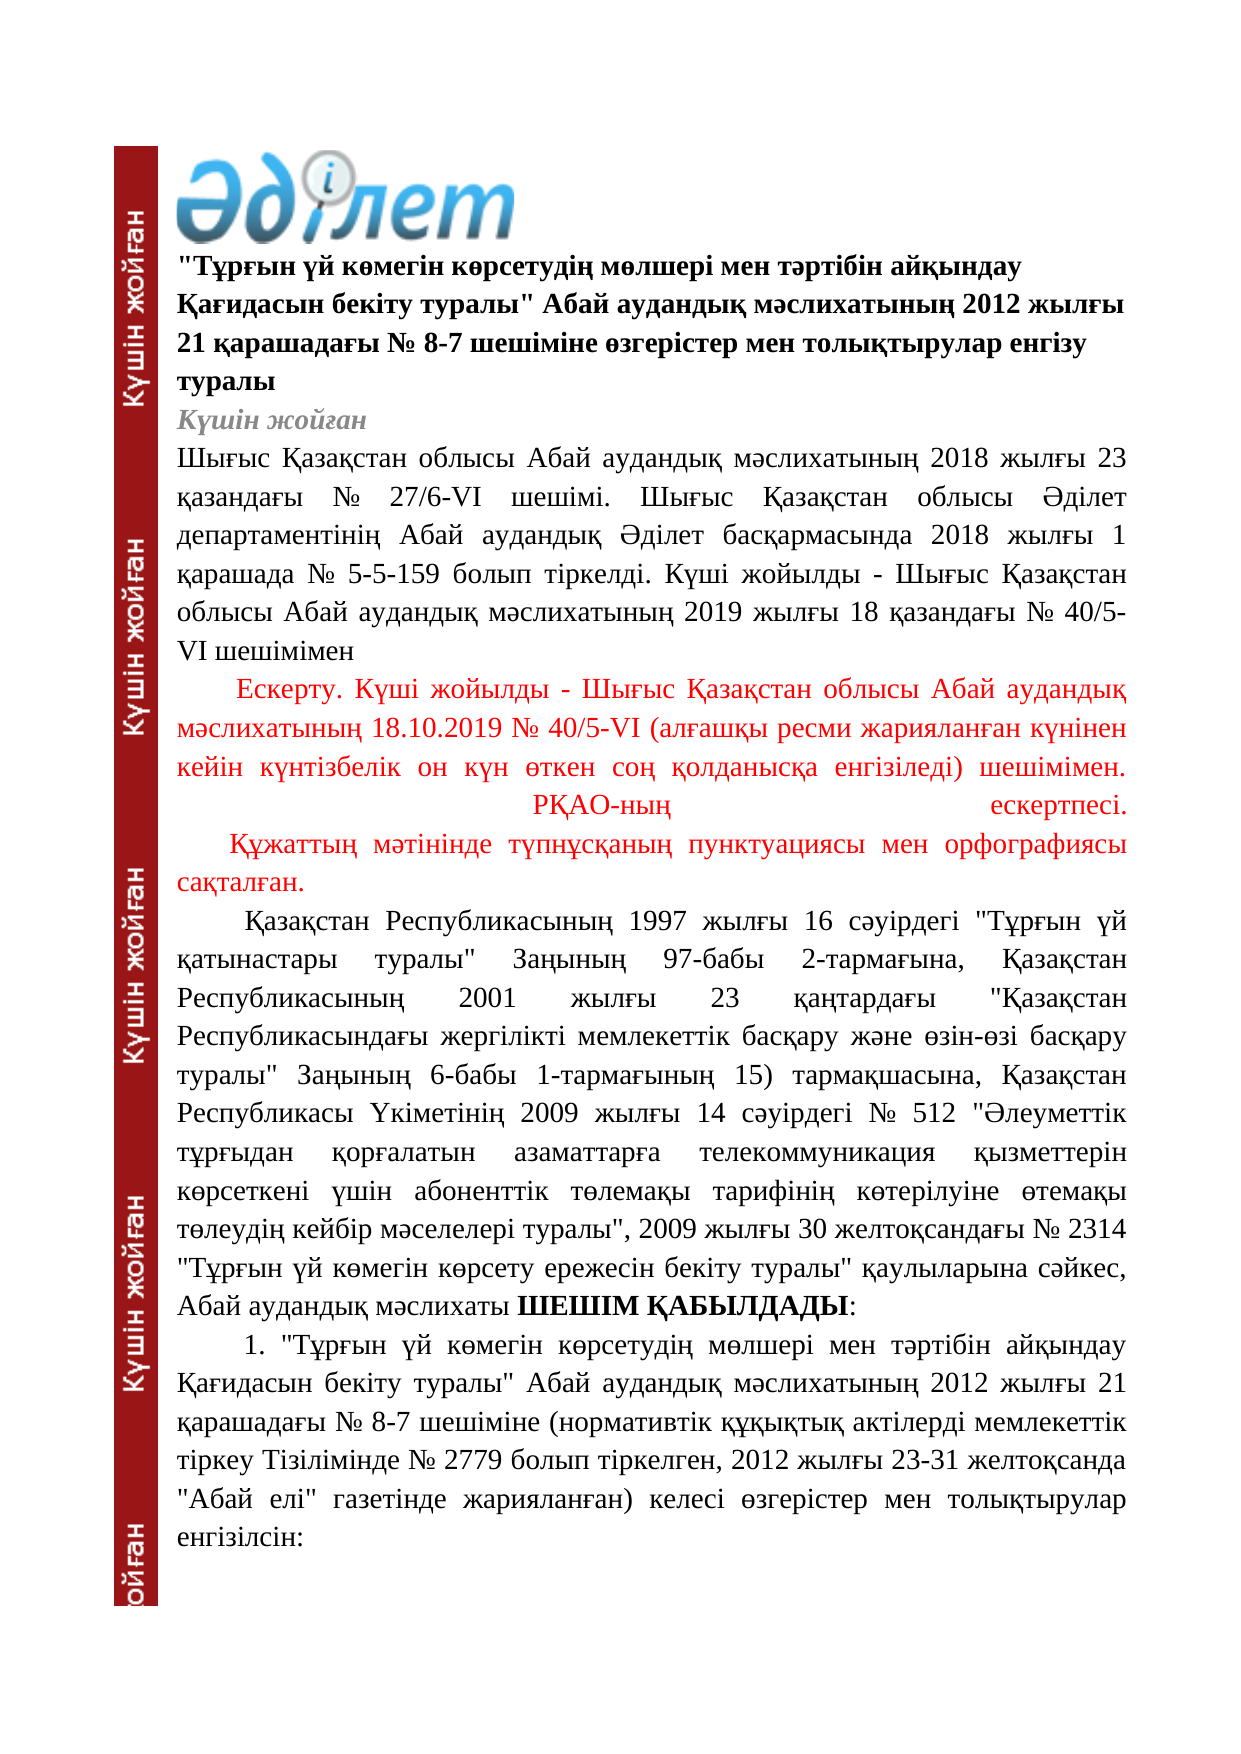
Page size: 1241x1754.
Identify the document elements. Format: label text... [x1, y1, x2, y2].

picture [114, 667, 158, 672]
text Күшін жойған [112, 402, 1128, 435]
picture [176, 150, 515, 244]
picture [114, 1553, 158, 1606]
picture [114, 435, 158, 440]
picture [114, 146, 158, 248]
text "Тұрғын үй көмегін көрсетудің мөлшері мен тәртібін айқындау Қағидасын бекіту туралы" Абай аудандық мәслихатының 2012 жылғы 21 қарашадағы № 8-7 шешіміне өзгерістер мен толықтырулар енгізу туралы [112, 248, 1128, 397]
picture [114, 397, 158, 402]
text Шығыс Қазақстан облысы Абай аудандық мәслихатының 2018 жылғы 23 қазандағы № 27/6-VІ шешімі. Шығыс Қазақстан облысы Әділет департаментінің Абай аудандық Әділет басқармасында 2018 жылғы 1 қарашада № 5-5-159 болып тіркелді. Күші жойылды - Шығыс Қазақстан облысы Абай аудандық мәслихатының 2019 жылғы 18 қазандағы № 40/5-VI шешімімен [112, 440, 1128, 667]
text Ескерту. Күші жойылды - Шығыс Қазақстан облысы Абай аудандық мәслихатының 18.10.2019 № 40/5-VI (алғашқы ресми жарияланған күнінен кейін күнтізбелік он күн өткен соң қолданысқа енгізіледі) шешімімен. РҚАО-ның ескертпесі. Құжаттың мәтінінде түпнұсқаның пунктуациясы мен орфографиясы сақталған. [112, 672, 1128, 898]
text Қазақстан Республикасының 1997 жылғы 16 сәуірдегі "Тұрғын үй қатынастары туралы" Заңының 97-бабы 2-тармағына, Қазақстан Республикасының 2001 жылғы 23 қаңтардағы "Қазақстан Республикасындағы жергілікті мемлекеттік басқару және өзін-өзі басқару туралы" Заңының 6-бабы 1-тармағының 15) тармақшасына, Қазақстан Республикасы Үкіметінің 2009 жылғы 14 сәуірдегі № 512 "Әлеуметтік тұрғыдан қорғалатын азаматтарға телекоммуникация қызметтерін көрсеткені үшін абоненттік төлемақы тарифінің көтерілуіне өтемақы төлеудің кейбір мәселелері туралы", 2009 жылғы 30 желтоқсандағы № 2314 "Тұрғын үй көмегін көрсету ережесін бекіту туралы" қаулыларына сәйкес, Абай аудандық мәслихаты ШЕШІМ ҚАБЫЛДАДЫ: [112, 903, 1128, 1322]
picture [114, 898, 158, 903]
text 1. "Тұрғын үй көмегін көрсетудің мөлшері мен тәртібін айқындау Қағидасын бекіту туралы" Абай аудандық мәслихатының 2012 жылғы 21 қарашадағы № 8-7 шешіміне (нормативтік құқықтық актілерді мемлекеттік тіркеу Тізілімінде № 2779 болып тіркелген, 2012 жылғы 23-31 желтоқсанда "Абай елі" газетінде жарияланған) келесі өзгерістер мен толықтырулар енгізілсін: [112, 1327, 1128, 1553]
picture [114, 1322, 158, 1327]
